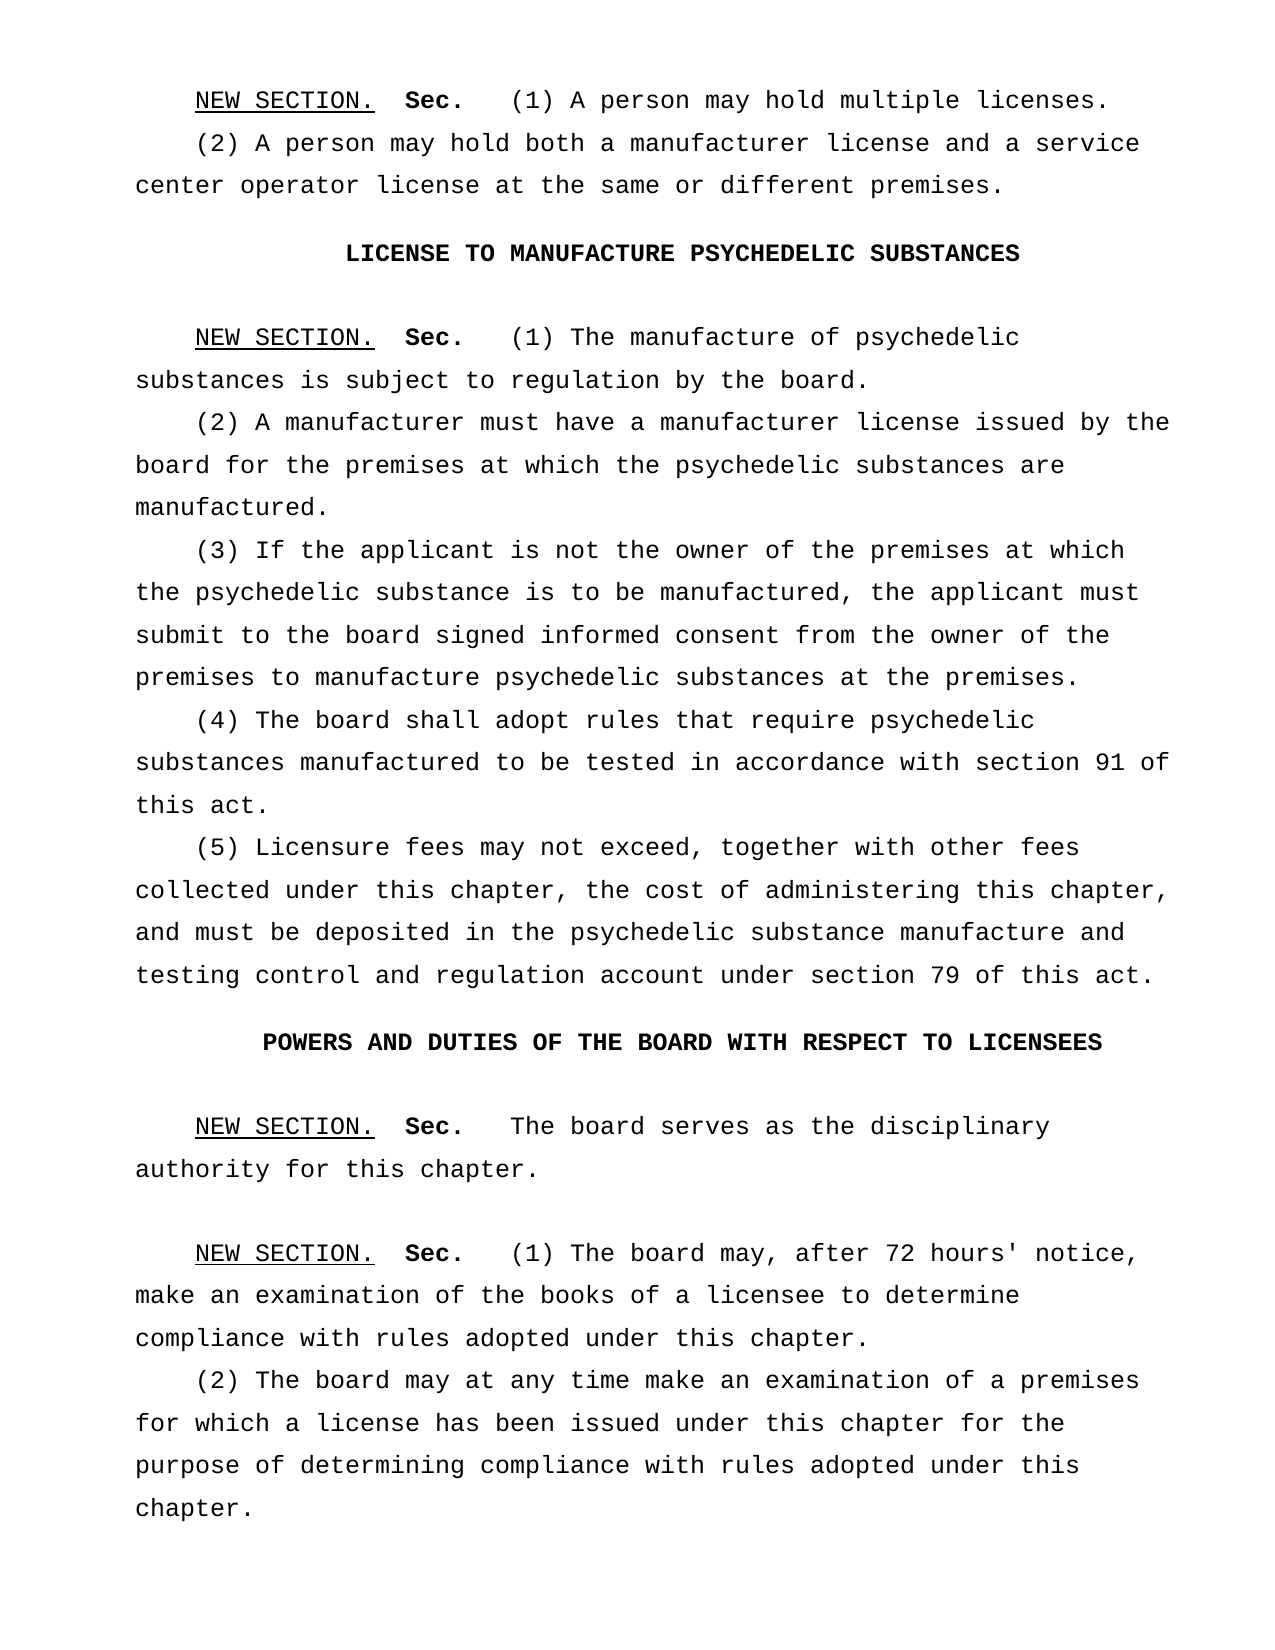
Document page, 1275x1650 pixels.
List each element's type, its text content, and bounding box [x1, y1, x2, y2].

text (2) A person may hold both a manufacturer license and a service center operator license at the same or different premises. [135, 117, 1170, 202]
text NEW SECTION. Sec. (1) The board may, after 72 hours' notice, make an examination of the books of a licensee to determine compliance with rules adopted under this chapter. [135, 1227, 1170, 1355]
text (3) If the applicant is not the owner of the premises at which the psychedelic substance is to be manufactured, the applicant must submit to the board signed informed consent from the owner of the premises to manufacture psychedelic substances at the premises. [135, 524, 1170, 694]
text (2) A manufacturer must have a manufacturer license issued by the board for the premises at which the psychedelic substances are manufactured. [135, 397, 1170, 524]
text NEW SECTION. Sec. (1) The manufacture of psychedelic substances is subject to regulation by the board. [135, 312, 1170, 397]
text NEW SECTION. Sec. The board serves as the disciplinary authority for this chapter. [135, 1101, 1170, 1186]
text (4) The board shall adopt rules that require psychedelic substances manufactured to be tested in accordance with section 91 of this act. [135, 694, 1170, 822]
text POWERS AND DUTIES OF THE BOARD WITH RESPECT TO LICENSEES [135, 1017, 1170, 1059]
text (2) The board may at any time make an examination of a premises for which a license has been issued under this chapter for the purpose of determining compliance with rules adopted under this chapter. [135, 1355, 1170, 1525]
text NEW SECTION. Sec. (1) A person may hold multiple licenses. [135, 75, 1170, 117]
text (5) Licensure fees may not exceed, together with other fees collected under this chapter, the cost of administering this chapter, and must be deposited in the psychedelic substance manufacture and testing control and regulation account under section 79 of this act. [135, 822, 1170, 992]
text LICENSE TO MANUFACTURE PSYCHEDELIC SUBSTANCES [135, 227, 1170, 270]
